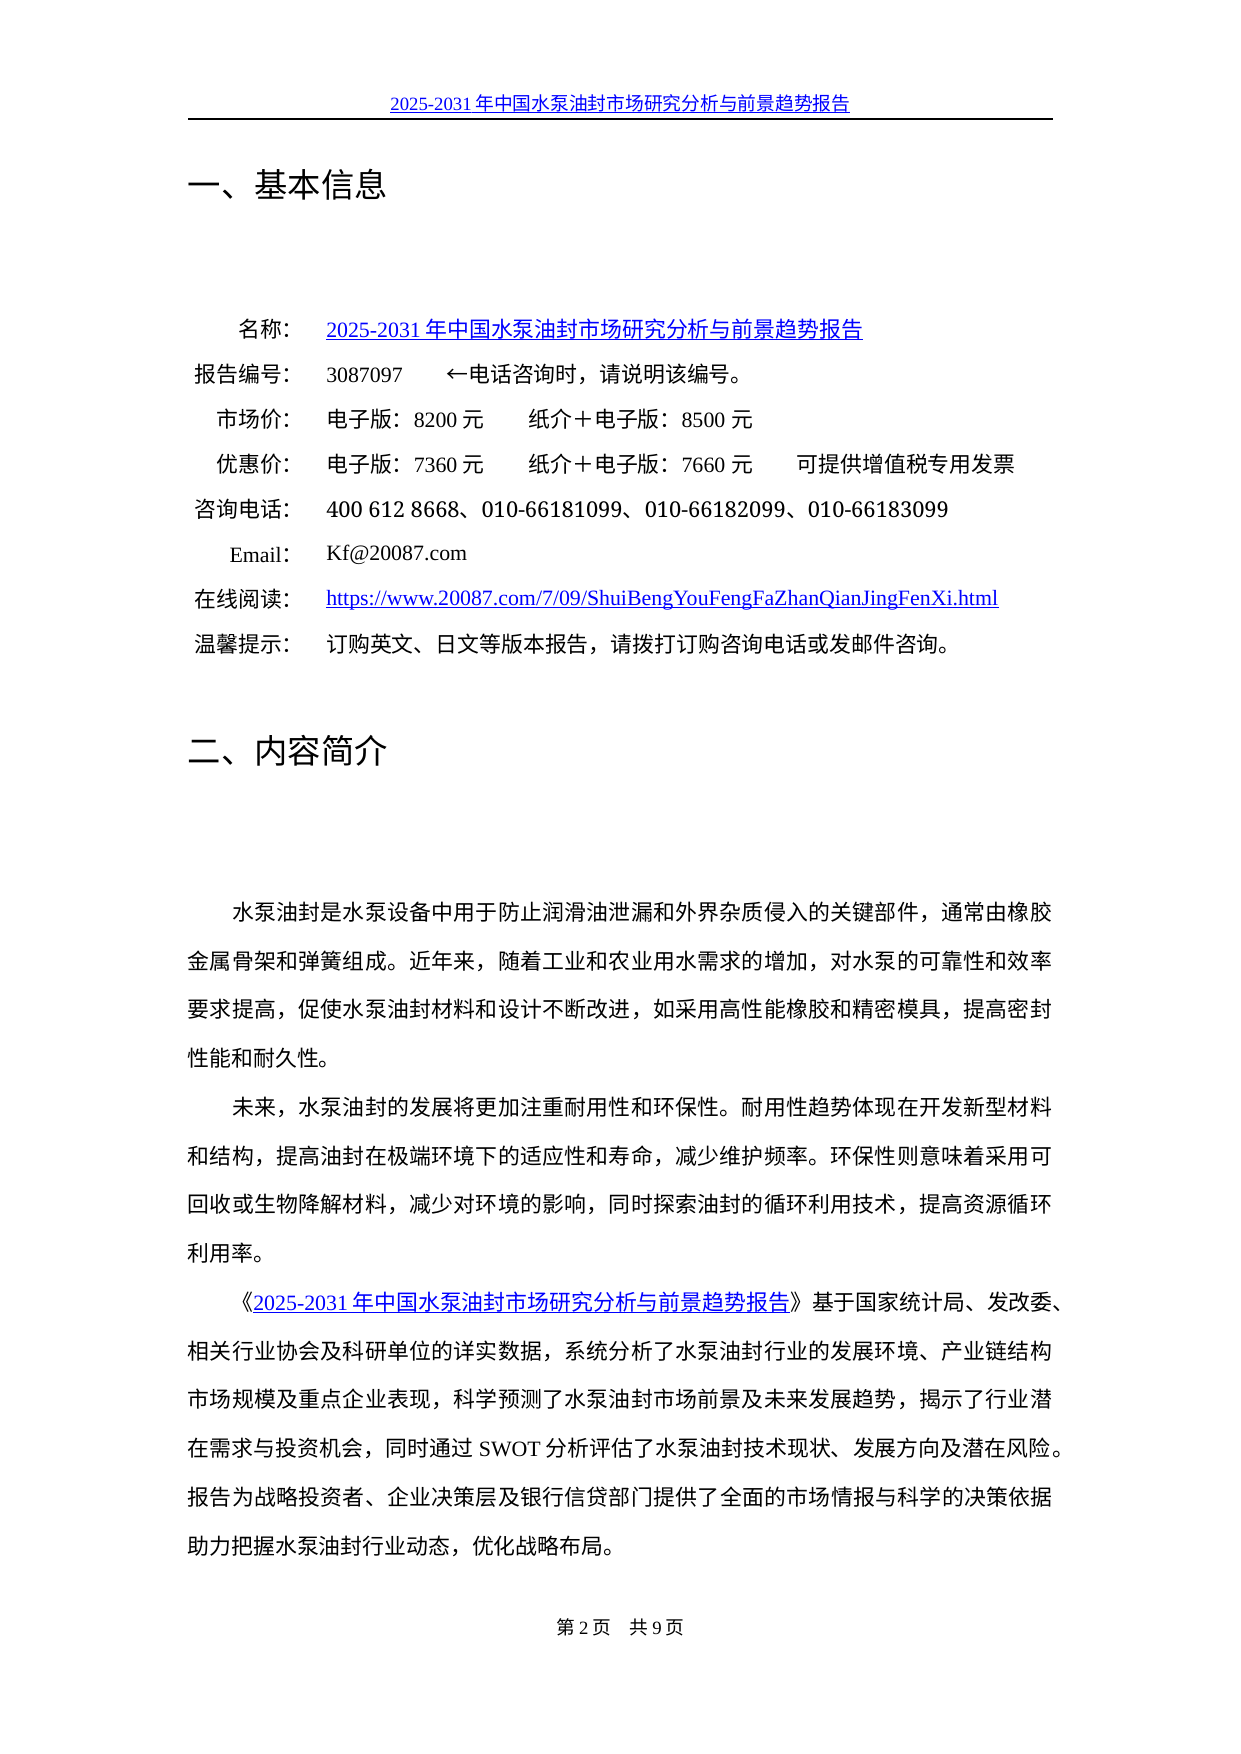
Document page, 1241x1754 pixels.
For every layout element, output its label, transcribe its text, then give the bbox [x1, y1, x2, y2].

table_cell 温馨提示： [167, 627, 315, 672]
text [187, 894, 1053, 1561]
table_cell 电子版：7360 元 纸介＋电子版：7660 元 可提供增值税专用发票 [315, 447, 1073, 492]
table_cell 订购英文、日文等版本报告，请拨打订购咨询电话或发邮件咨询。 [315, 627, 1073, 672]
table_cell 400 612 8668、010-66181099、010-66182099、010-66183099 [315, 492, 1073, 537]
title 二、内容简介 [187, 717, 1053, 782]
table_cell 在线阅读： [167, 582, 315, 627]
table_cell 3087097 ←电话咨询时，请说明该编号。 [315, 357, 1073, 402]
table_cell Kf@20087.com [315, 537, 1073, 582]
table_header 名称： [167, 312, 315, 357]
table_cell 报告编号： [167, 357, 315, 402]
table_cell 市场价： [167, 402, 315, 447]
table_header 2025-2031年中国水泵油封市场研究分析与前景趋势报告 [315, 312, 1073, 357]
table_cell Email： [167, 537, 315, 582]
table_cell 优惠价： [167, 447, 315, 492]
table_cell [315, 582, 1073, 627]
table_cell 咨询电话： [167, 492, 315, 537]
table_cell 电子版：8200 元 纸介＋电子版：8500 元 [315, 402, 1073, 447]
title 一、基本信息 [187, 150, 1053, 215]
